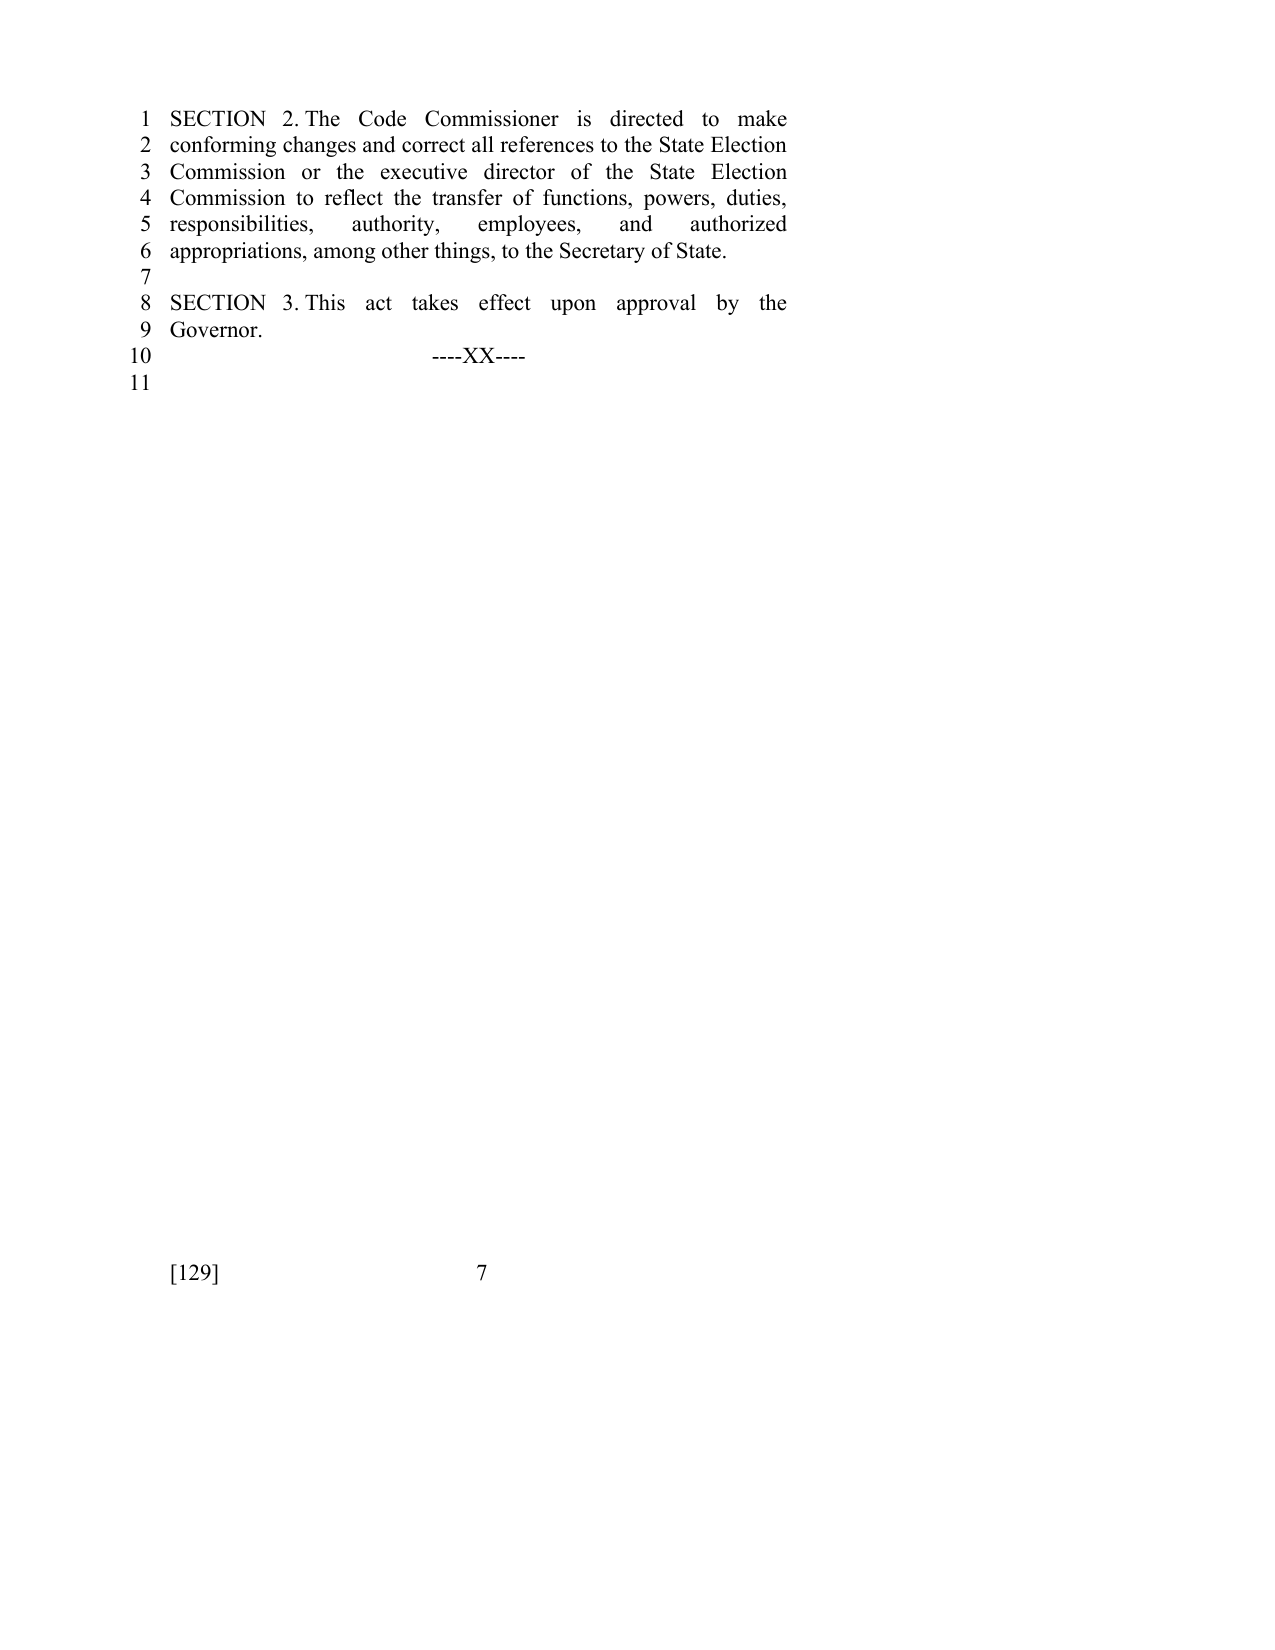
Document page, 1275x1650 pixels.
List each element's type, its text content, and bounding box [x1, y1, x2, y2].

text SECTION 2. The Code Commissioner is directed to make conforming changes and correct all references to the State Election Commission or the executive director of the State Election Commission to reflect the transfer of functions, powers, duties, responsibilities, authority, employees, and authorized appropriations, among other things, to the Secretary of State. [169, 105, 787, 263]
text ----XX---- [169, 342, 787, 368]
text SECTION 3. This act takes effect upon approval by the Governor. [169, 289, 787, 342]
